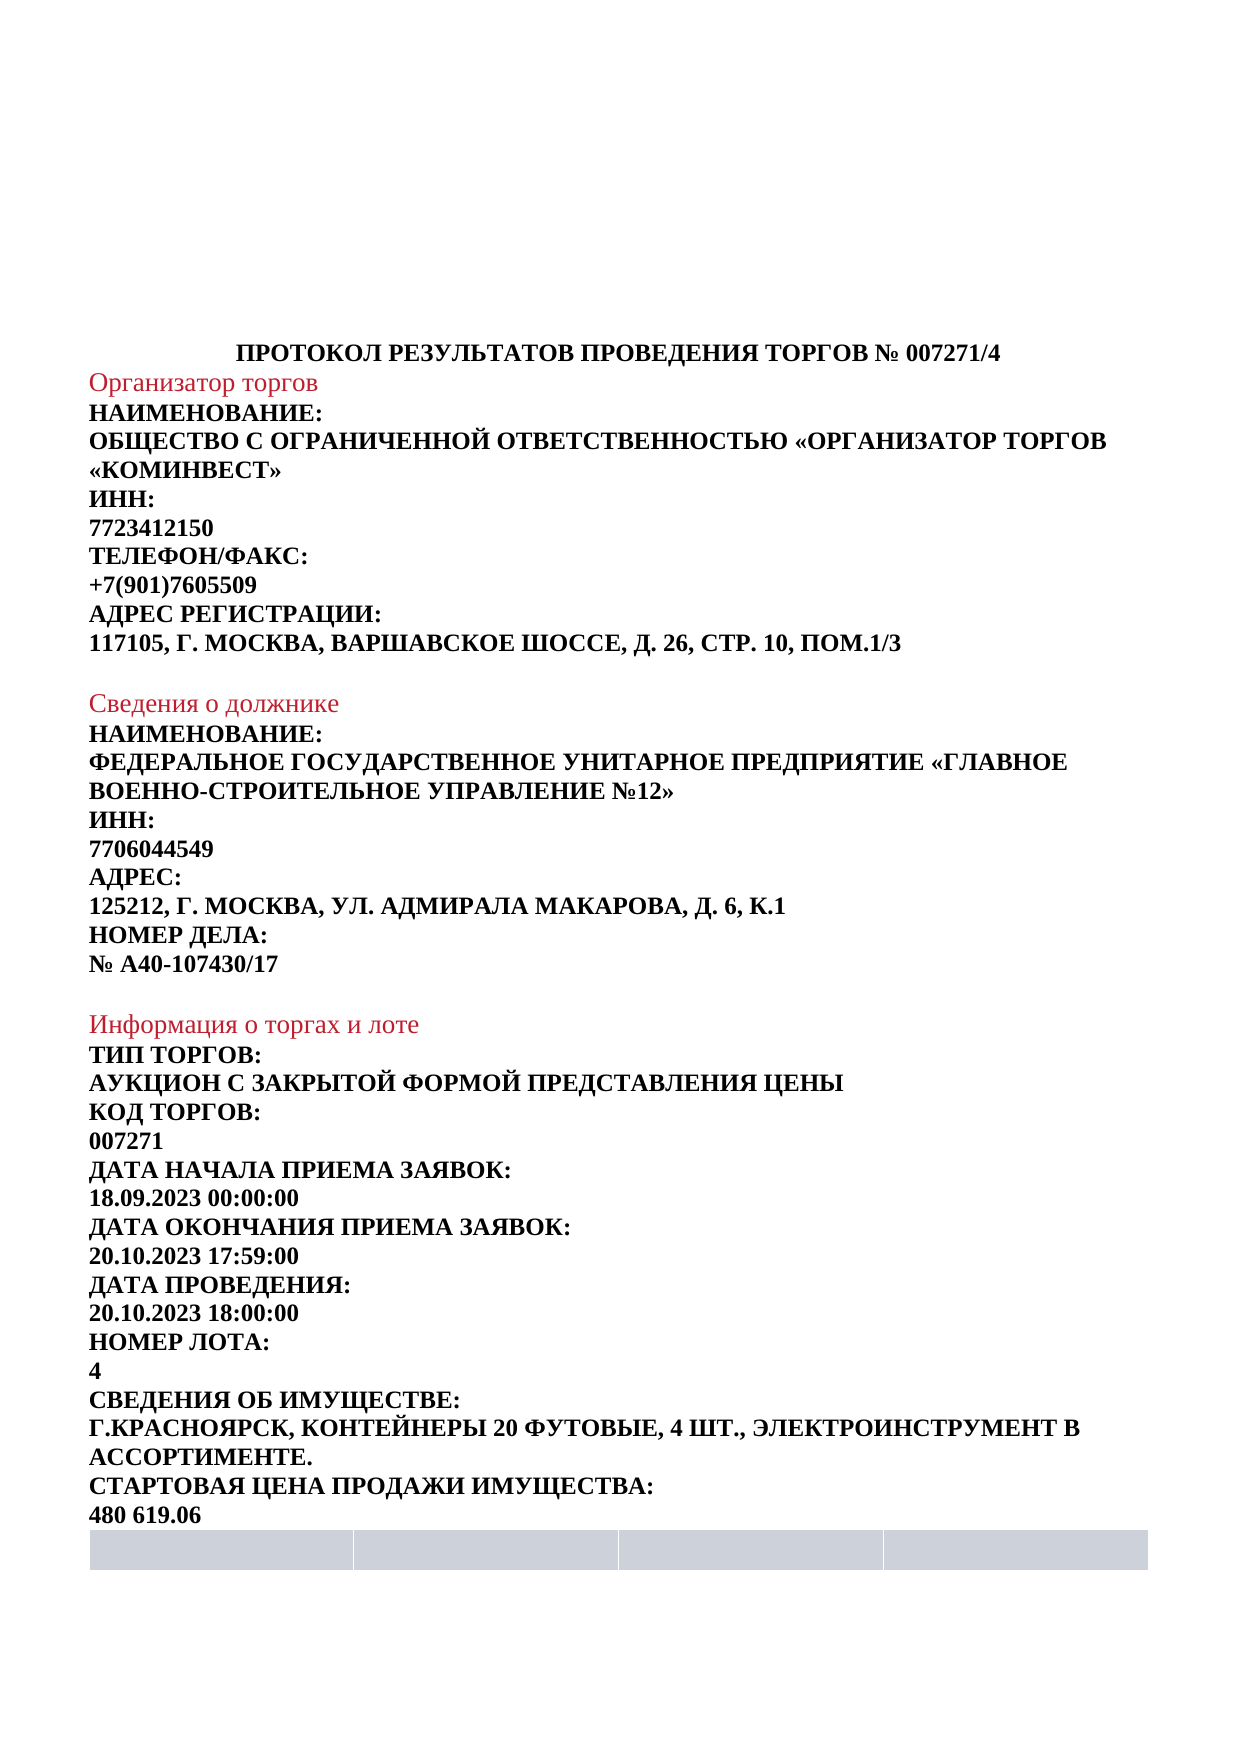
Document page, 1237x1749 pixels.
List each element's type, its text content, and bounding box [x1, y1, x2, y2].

text ПРОТОКОЛ РЕЗУЛЬТАТОВ ПРОВЕДЕНИЯ ТОРГОВ № 007271/4 [88, 88, 1148, 366]
